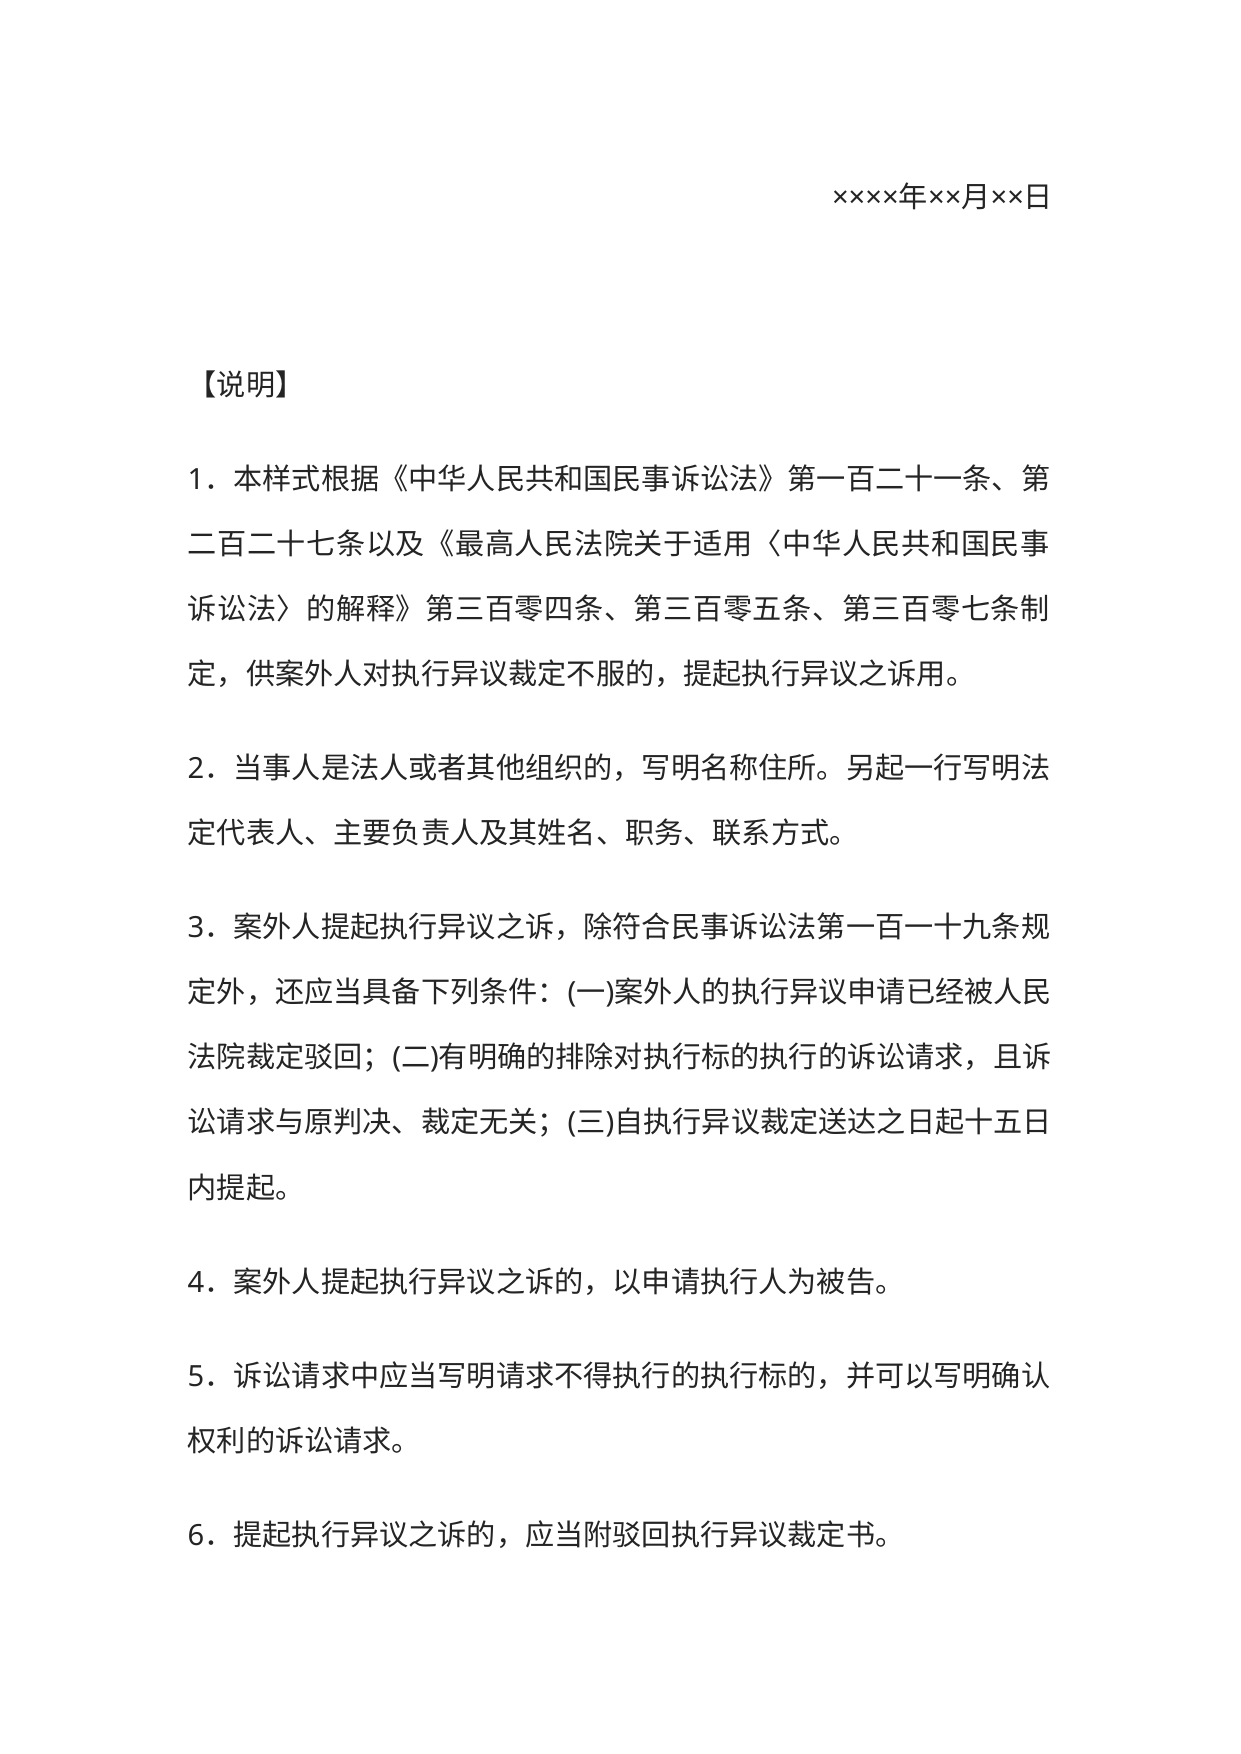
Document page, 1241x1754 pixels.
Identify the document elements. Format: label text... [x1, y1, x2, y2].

text ××××年××月××日 [187, 162, 1053, 227]
text 6．提起执行异议之诉的，应当附驳回执行异议裁定书。 [187, 1500, 1053, 1565]
text 5．诉讼请求中应当写明请求不得执行的执行标的，并可以写明确认权利的诉讼请求。 [187, 1341, 1053, 1471]
text 【说明】 [187, 350, 1053, 415]
text 2．当事人是法人或者其他组织的，写明名称住所。另起一行写明法定代表人、主要负责人及其姓名、职务、联系方式。 [187, 734, 1053, 864]
text 1．本样式根据《中华人民共和国民事诉讼法》第一百二十一条、第二百二十七条以及《最高人民法院关于适用〈中华人民共和国民事诉讼法〉的解释》第三百零四条、第三百零五条、第三百零七条制定，供案外人对执行异议裁定不服的，提起执行异议之诉用。 [187, 444, 1053, 704]
text 4．案外人提起执行异议之诉的，以申请执行人为被告。 [187, 1247, 1053, 1312]
text 3．案外人提起执行异议之诉，除符合民事诉讼法第一百一十九条规定外，还应当具备下列条件：(一)案外人的执行异议申请已经被人民法院裁定驳回；(二)有明确的排除对执行标的执行的诉讼请求，且诉讼请求与原判决、裁定无关；(三)自执行异议裁定送达之日起十五日内提起。 [187, 893, 1053, 1218]
